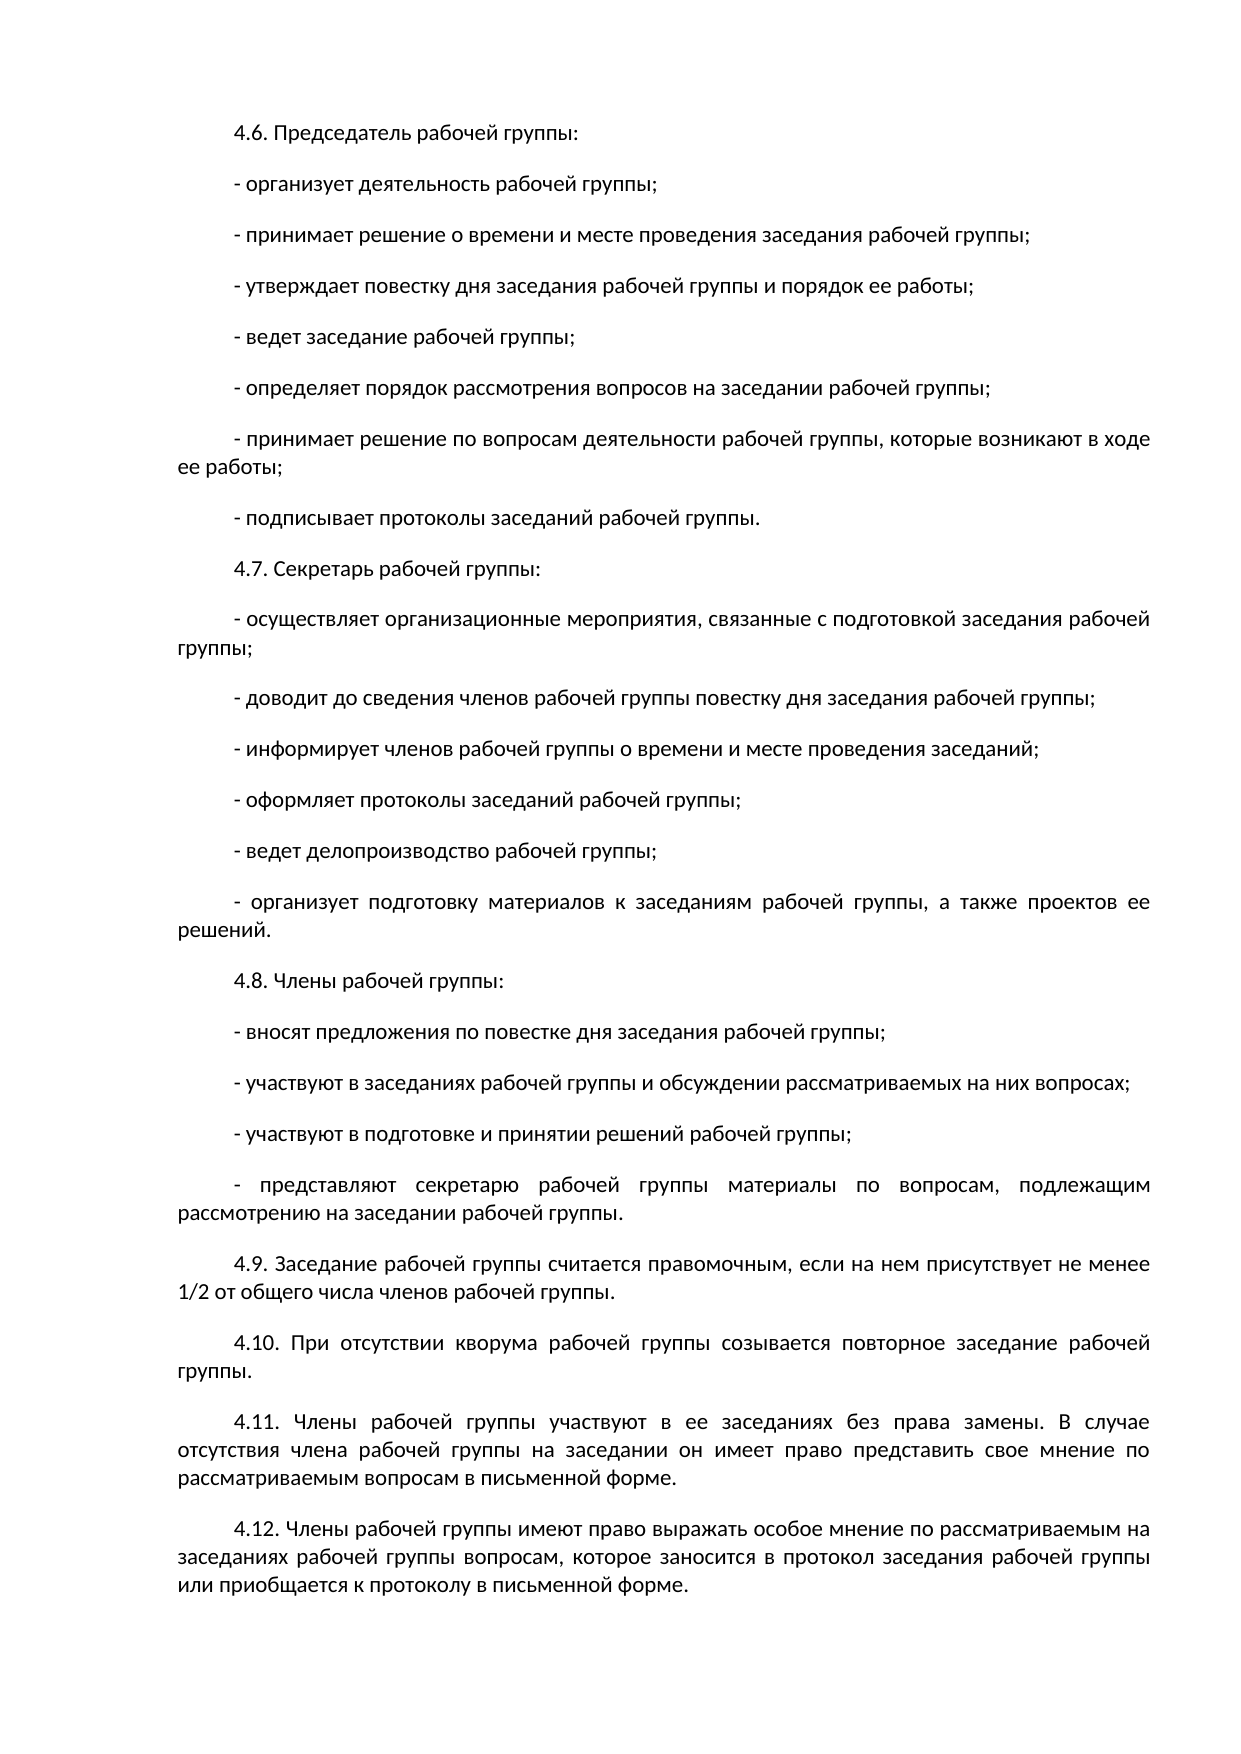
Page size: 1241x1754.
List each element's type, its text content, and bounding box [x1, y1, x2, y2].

text - оформляет протоколы заседаний рабочей группы; [177, 785, 1152, 813]
text - принимает решение о времени и месте проведения заседания рабочей группы; [177, 220, 1152, 248]
text - осуществляет организационные мероприятия, связанные с подготовкой заседания рабочей группы; [177, 604, 1152, 661]
text 4.6. Председатель рабочей группы: [177, 118, 1152, 146]
text 4.10. При отсутствии кворума рабочей группы созывается повторное заседание рабочей группы. [177, 1328, 1152, 1384]
text 4.11. Члены рабочей группы участвуют в ее заседаниях без права замены. В случае отсутствия члена рабочей группы на заседании он имеет право представить свое мнение по рассматриваемым вопросам в письменной форме. [177, 1407, 1152, 1491]
text - организует подготовку материалов к заседаниям рабочей группы, а также проектов ее решений. [177, 887, 1152, 943]
text - организует деятельность рабочей группы; [177, 169, 1152, 197]
text - участвуют в подготовке и принятии решений рабочей группы; [177, 1119, 1152, 1147]
text 4.8. Члены рабочей группы: [177, 966, 1152, 994]
text - доводит до сведения членов рабочей группы повестку дня заседания рабочей группы; [177, 683, 1152, 712]
text - участвуют в заседаниях рабочей группы и обсуждении рассматриваемых на них вопросах; [177, 1068, 1152, 1096]
text 4.12. Члены рабочей группы имеют право выражать особое мнение по рассматриваемым на заседаниях рабочей группы вопросам, которое заносится в протокол заседания рабочей группы или приобщается к протоколу в письменной форме. [177, 1514, 1152, 1598]
text - определяет порядок рассмотрения вопросов на заседании рабочей группы; [177, 373, 1152, 401]
text - вносят предложения по повестке дня заседания рабочей группы; [177, 1017, 1152, 1045]
text - ведет заседание рабочей группы; [177, 322, 1152, 350]
text - принимает решение по вопросам деятельности рабочей группы, которые возникают в ходе ее работы; [177, 424, 1152, 480]
text 4.7. Секретарь рабочей группы: [177, 554, 1152, 582]
text - информирует членов рабочей группы о времени и месте проведения заседаний; [177, 734, 1152, 762]
text 4.9. Заседание рабочей группы считается правомочным, если на нем присутствует не менее 1/2 от общего числа членов рабочей группы. [177, 1249, 1152, 1305]
text - представляют секретарю рабочей группы материалы по вопросам, подлежащим рассмотрению на заседании рабочей группы. [177, 1170, 1152, 1226]
text - ведет делопроизводство рабочей группы; [177, 836, 1152, 864]
text - подписывает протоколы заседаний рабочей группы. [177, 503, 1152, 531]
text - утверждает повестку дня заседания рабочей группы и порядок ее работы; [177, 271, 1152, 299]
